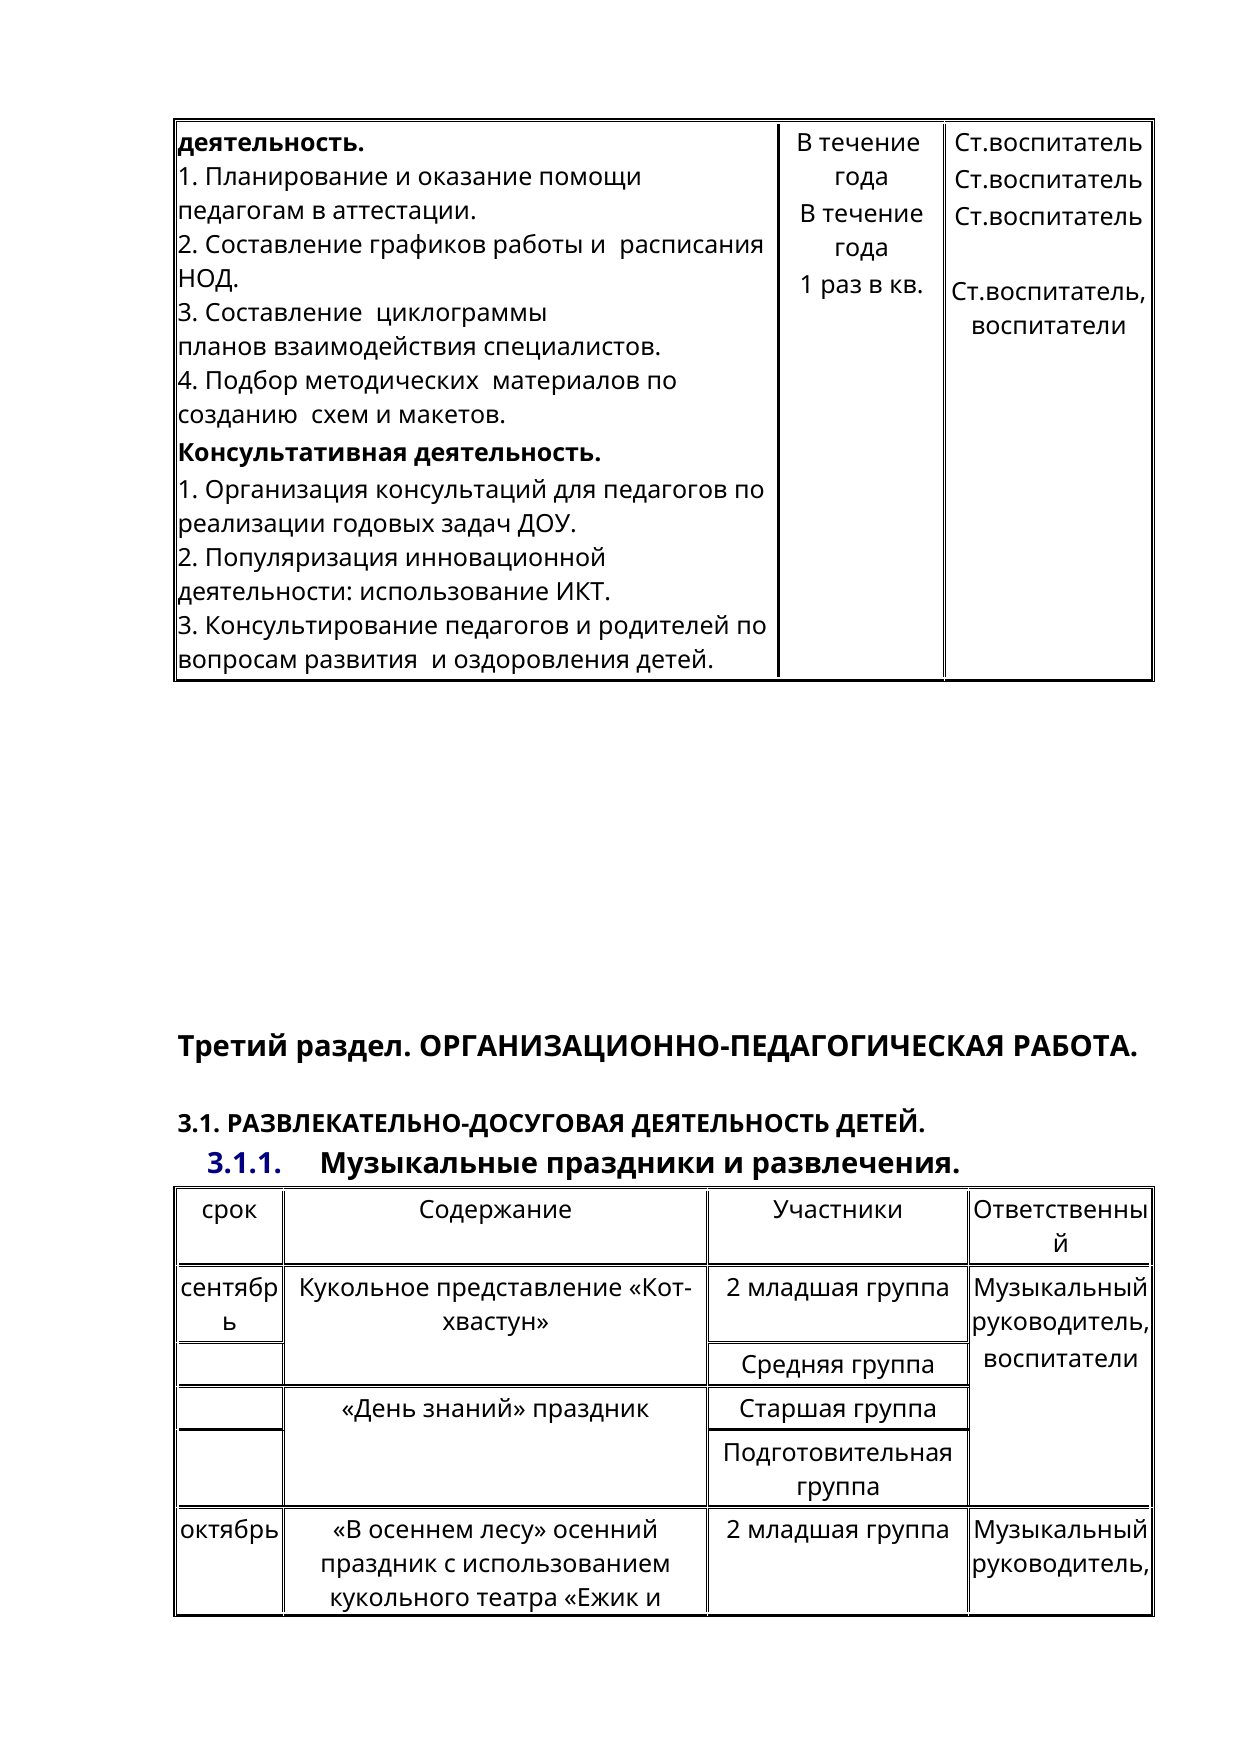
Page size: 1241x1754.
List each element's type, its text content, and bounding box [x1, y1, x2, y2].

text 3.1. РАЗВЛЕКАТЕЛЬНО-ДОСУГОВАЯ ДЕЯТЕЛЬНОСТЬ ДЕТЕЙ. [177, 1106, 1152, 1139]
table_cell 2 младшая группа [708, 1509, 968, 1614]
table_header Содержание [284, 1189, 707, 1263]
table_header срок [177, 1189, 283, 1263]
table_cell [177, 122, 778, 679]
table_cell Средняя группа [709, 1344, 967, 1384]
table_header Ответственный [969, 1189, 1151, 1263]
list Музыкальные праздники и развлечения. [207, 1143, 1152, 1182]
table_cell Музыкальный руководитель, воспитатели [970, 1263, 1152, 1505]
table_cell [778, 122, 944, 679]
table_cell [175, 1428, 282, 1505]
table_cell Старшая группа [709, 1388, 967, 1428]
table_cell «День знаний» праздник [285, 1388, 706, 1505]
text Третий раздел. ОРГАНИЗАЦИОННО-ПЕДАГОГИЧЕСКАЯ РАБОТА. [177, 1026, 1152, 1065]
table_cell 2 младшая группа [709, 1267, 967, 1341]
table_cell Подготовительная группа [709, 1431, 967, 1505]
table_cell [945, 122, 1151, 679]
table_cell [175, 1341, 283, 1384]
table_cell [177, 1384, 282, 1428]
table_header Участники [708, 1189, 968, 1263]
table_cell октябрь [177, 1505, 283, 1614]
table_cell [284, 1509, 707, 1614]
table_cell Кукольное представление «Кот-хвастун» [285, 1267, 706, 1384]
table_cell сентябрь [177, 1263, 282, 1341]
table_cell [969, 1505, 1152, 1614]
